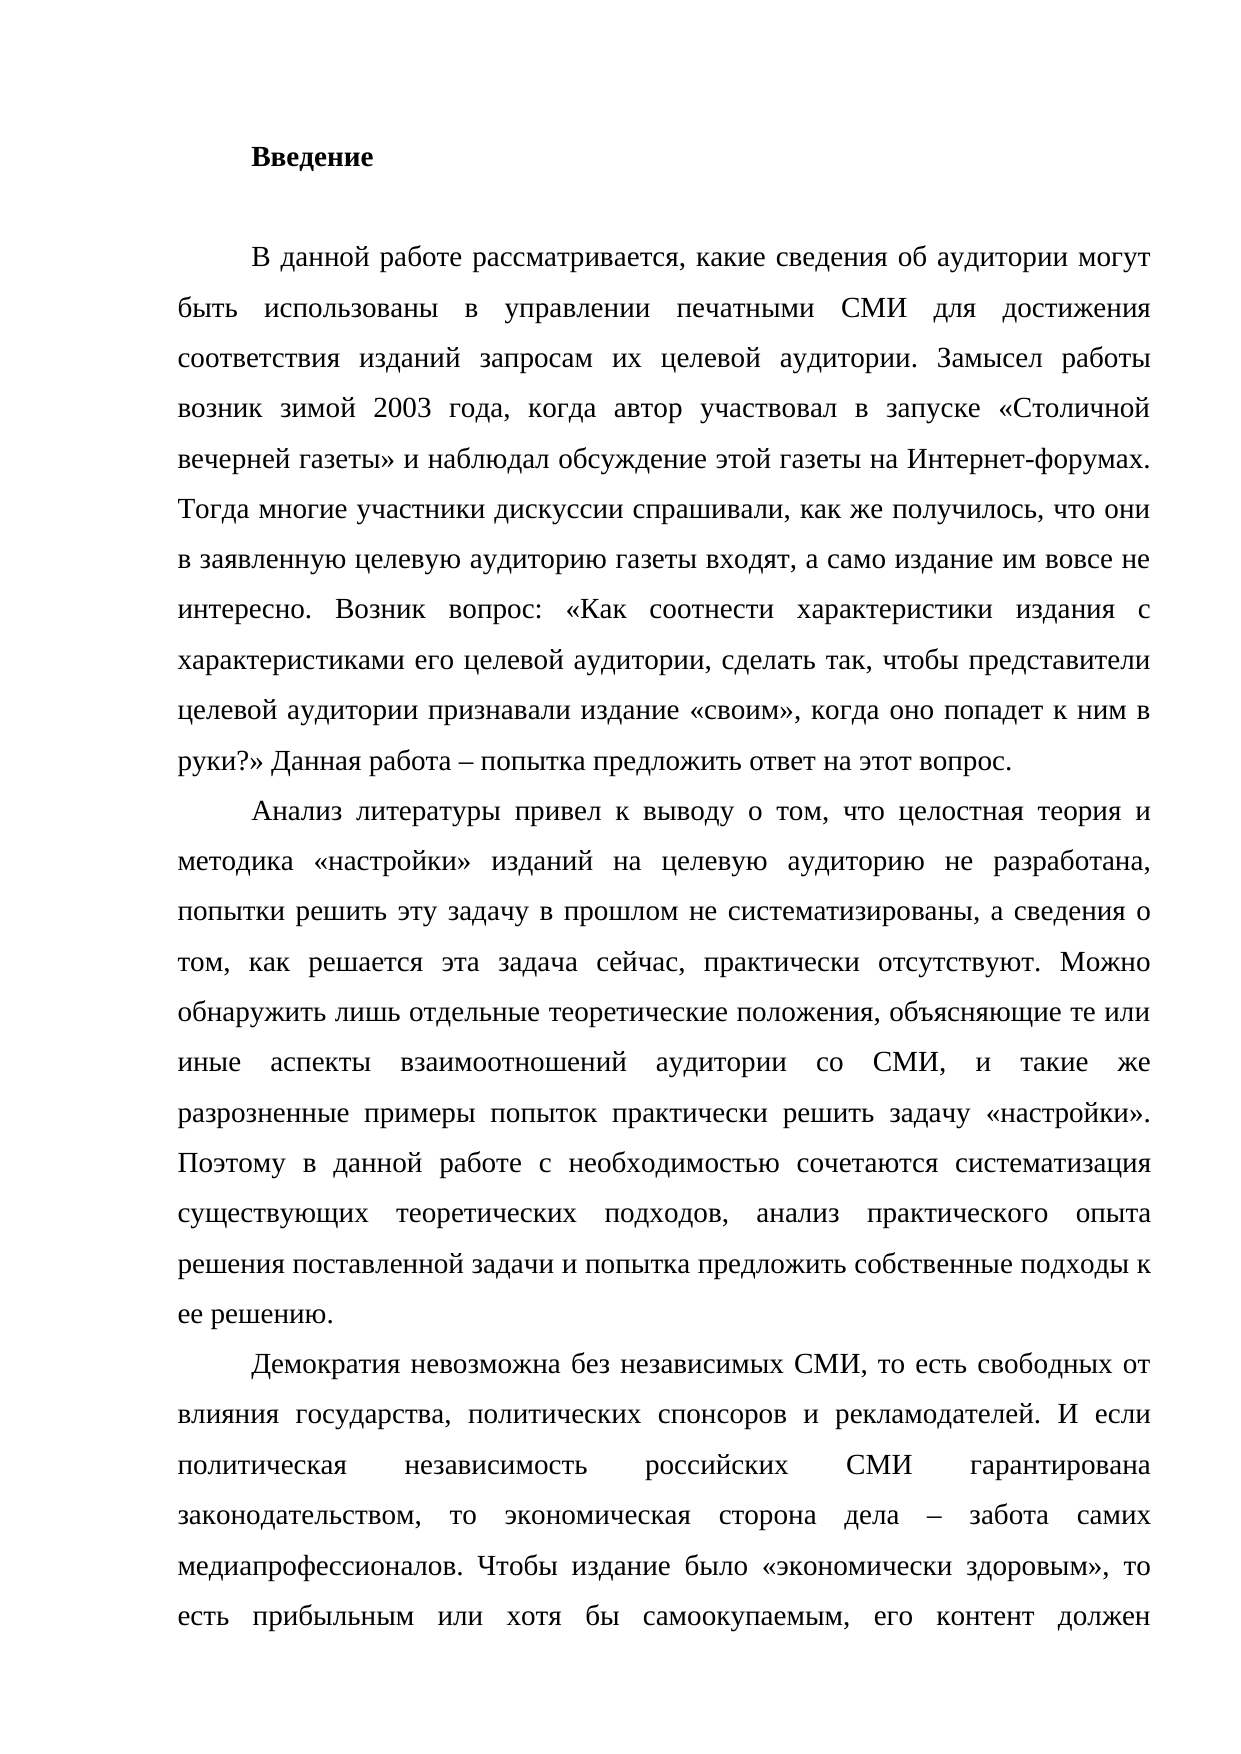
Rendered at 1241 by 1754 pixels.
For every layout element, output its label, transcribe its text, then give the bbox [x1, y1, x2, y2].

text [177, 1346, 1152, 1631]
text В данной работе рассматривается, какие сведения об аудитории могут быть использованы в управлении печатными СМИ для достижения соответствия изданий запросам их целевой аудитории. Замысел работы возник зимой 2003 года, когда автор участвовал в запуске «Столичной вечерней газеты» и наблюдал обсуждение этой газеты на Интернет-форумах. Тогда многие участники дискуссии спрашивали, как же получилось, что они в заявленную целевую аудиторию газеты входят, а само издание им вовсе не интересно. Возник вопрос: «Как соотнести характеристики издания с характеристиками его целевой аудитории, сделать так, чтобы представители целевой аудитории признавали издание «своим», когда оно попадет к ним в руки?» Данная работа – попытка предложить ответ на этот вопрос. [177, 239, 1152, 776]
text Введение [177, 139, 1152, 172]
text Анализ литературы привел к выводу о том, что целостная теория и методика «настройки» изданий на целевую аудиторию не разработана, попытки решить эту задачу в прошлом не систематизированы, а сведения о том, как решается эта задача сейчас, практически отсутствуют. Можно обнаружить лишь отдельные теоретические положения, объясняющие те или иные аспекты взаимоотношений аудитории со СМИ, и такие же разрозненные примеры попыток практически решить задачу «настройки». Поэтому в данной работе с необходимостью сочетаются систематизация существующих теоретических подходов, анализ практического опыта решения поставленной задачи и попытка предложить собственные подходы к ее решению. [177, 793, 1152, 1329]
